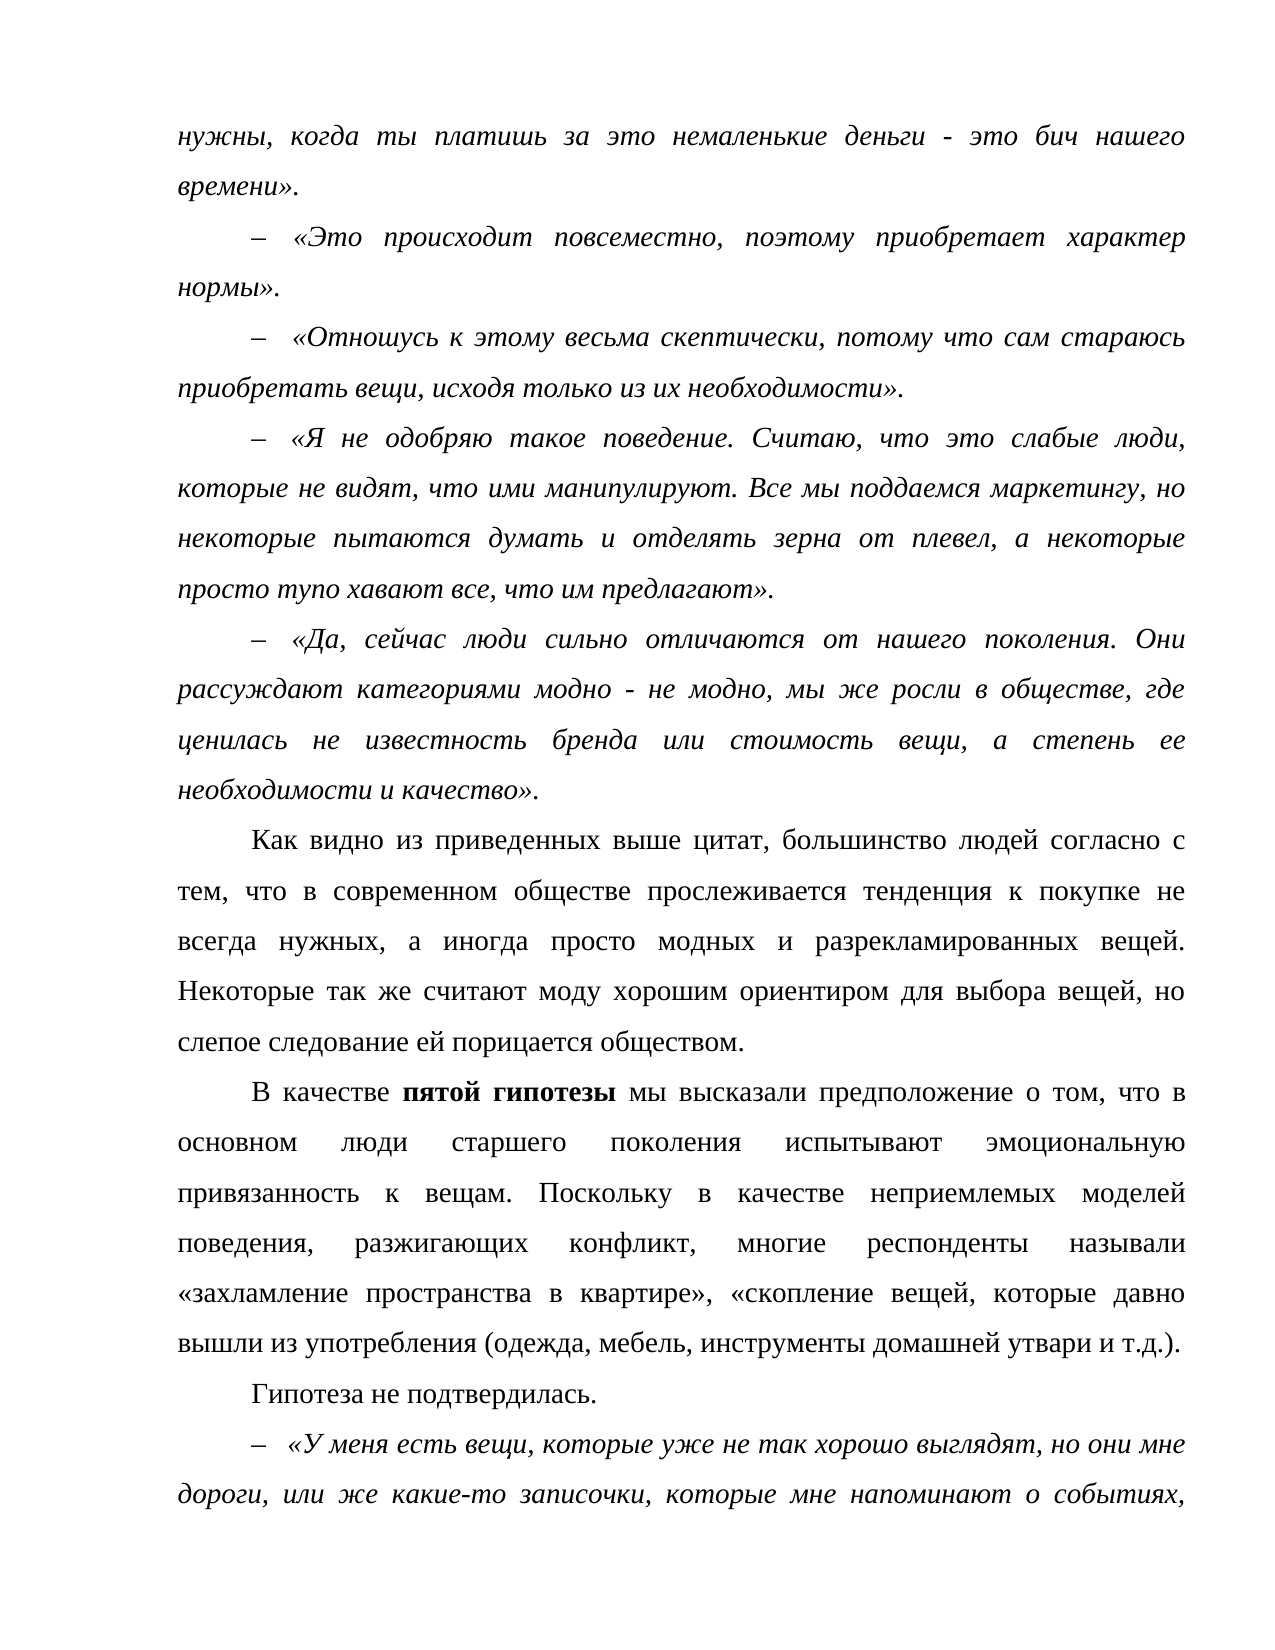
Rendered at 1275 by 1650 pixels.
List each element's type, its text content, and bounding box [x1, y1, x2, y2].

text – «Я не одобряю такое поведение. Считаю, что это слабые люди, которые не видят, что ими манипулируют. Все мы поддаемся маркетингу, но некоторые пытаются думать и отделять зерна от плевел, а некоторые просто тупо хавают все, что им предлагают». [177, 420, 1186, 604]
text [177, 118, 1186, 202]
text – «Отношусь к этому весьма скептически, потому что сам стараюсь приобретать вещи, исходя только из их необходимости». [177, 319, 1186, 403]
text В качестве пятой гипотезы мы высказали предположение о том, что в основном люди старшего поколения испытывают эмоциональную привязанность к вещам. Поскольку в качестве неприемлемых моделей поведения, разжигающих конфликт, многие респонденты называли «захламление пространства в квартире», «скопление вещей, которые давно вышли из употребления (одежда, мебель, инструменты домашней утвари и т.д.). [177, 1074, 1186, 1359]
text Как видно из приведенных выше цитат, большинство людей согласно с тем, что в современном обществе прослеживается тенденция к покупке не всегда нужных, а иногда просто модных и разрекламированных вещей. Некоторые так же считают моду хорошим ориентиром для выбора вещей, но слепое следование ей порицается обществом. [177, 822, 1186, 1057]
text – «Да, сейчас люди сильно отличаются от нашего поколения. Они рассуждают категориями модно - не модно, мы же росли в обществе, где ценилась не известность бренда или стоимость вещи, а степень ее необходимости и качество». [177, 621, 1186, 806]
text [177, 1426, 1186, 1510]
text – «Это происходит повсеместно, поэтому приобретает характер нормы». [177, 219, 1186, 303]
text Гипотеза не подтвердилась. [177, 1376, 1186, 1409]
